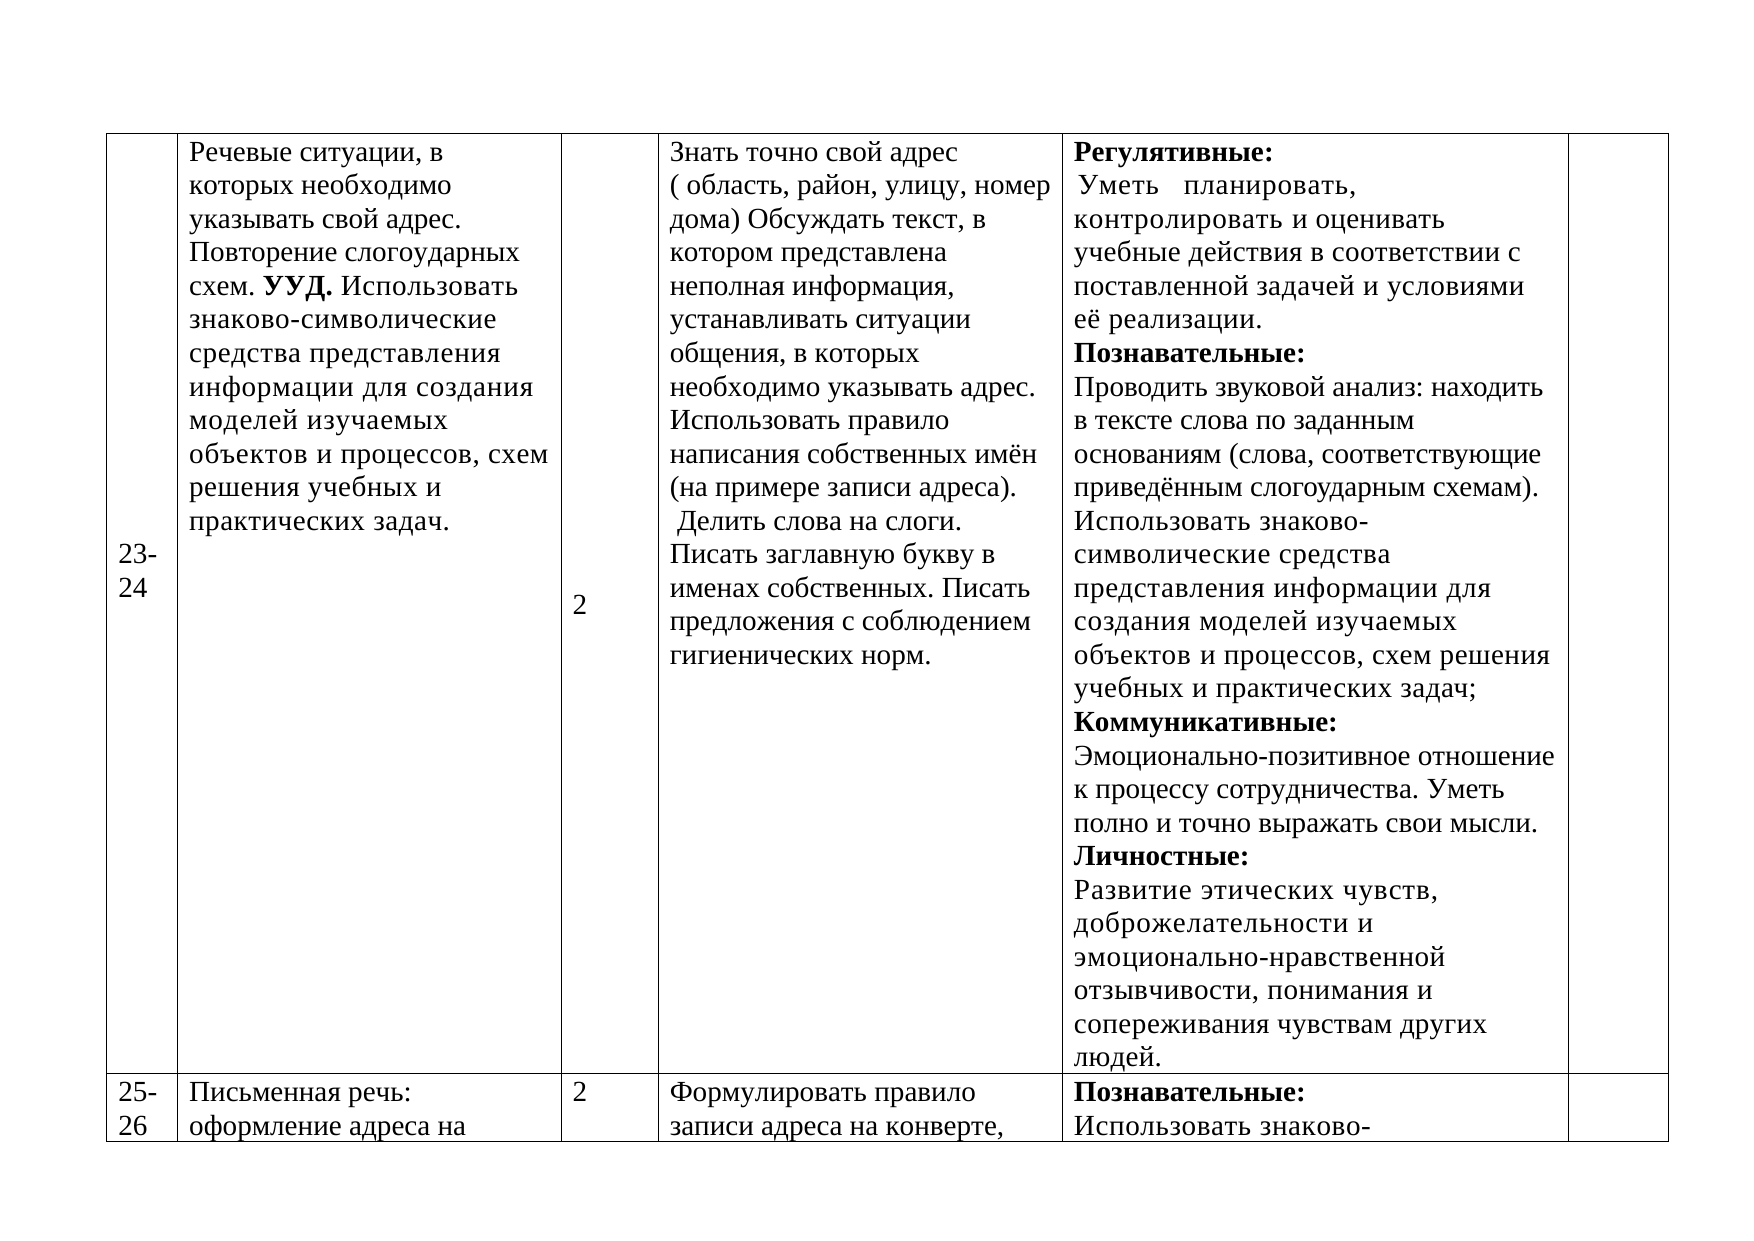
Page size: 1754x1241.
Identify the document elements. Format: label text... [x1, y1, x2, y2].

table_cell Регулятивные: Уметь планировать, контролировать и оценивать учебные действия в соответствии с поставленной задачей и условиями её реализации. Познавательные: Проводить звуковой анализ: находить в тексте слова по заданным основаниям (слова, соответствующие приведённым слогоударным схемам). Использовать знаково-символические средства представления информации для создания моделей изучаемых объектов и процессов, схем решения учебных и практических задач; Коммуникативные: Эмоционально-позитивное отношение к процессу сотрудничества. Уметь полно и точно выражать свои мысли. Личностные: Развитие этических чувств, доброжелательности и эмоционально-нравственной отзывчивости, понимания и сопереживания чувствам других людей. [1063, 134, 1568, 1073]
table_cell Знать точно свой адрес ( область, район, улицу, номер дома) Обсуждать текст, в котором представлена неполная информация, устанавливать ситуации общения, в которых необходимо указывать адрес. Использовать правило написания собственных имён (на примере записи адреса). Делить слова на слоги. Писать заглавную букву в именах собственных. Писать предложения с соблюдением гигиенических норм. [659, 134, 1062, 1073]
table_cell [659, 1074, 1062, 1141]
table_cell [178, 1074, 561, 1141]
table_cell 2 [562, 134, 658, 1073]
table_cell [1569, 134, 1668, 1073]
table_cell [1063, 1074, 1568, 1141]
table_cell 23-24 [107, 134, 177, 1073]
table_cell 25-26 [107, 1074, 177, 1141]
table_cell 2 [562, 1074, 658, 1141]
table_cell [1569, 1074, 1668, 1141]
table_cell Речевые ситуации, в которых необходимо указывать свой адрес. Повторение слогоударных схем. УУД. Использовать знаково-символические средства представления информации для создания моделей изучаемых объектов и процессов, схем решения учебных и практических задач. [178, 134, 561, 1073]
